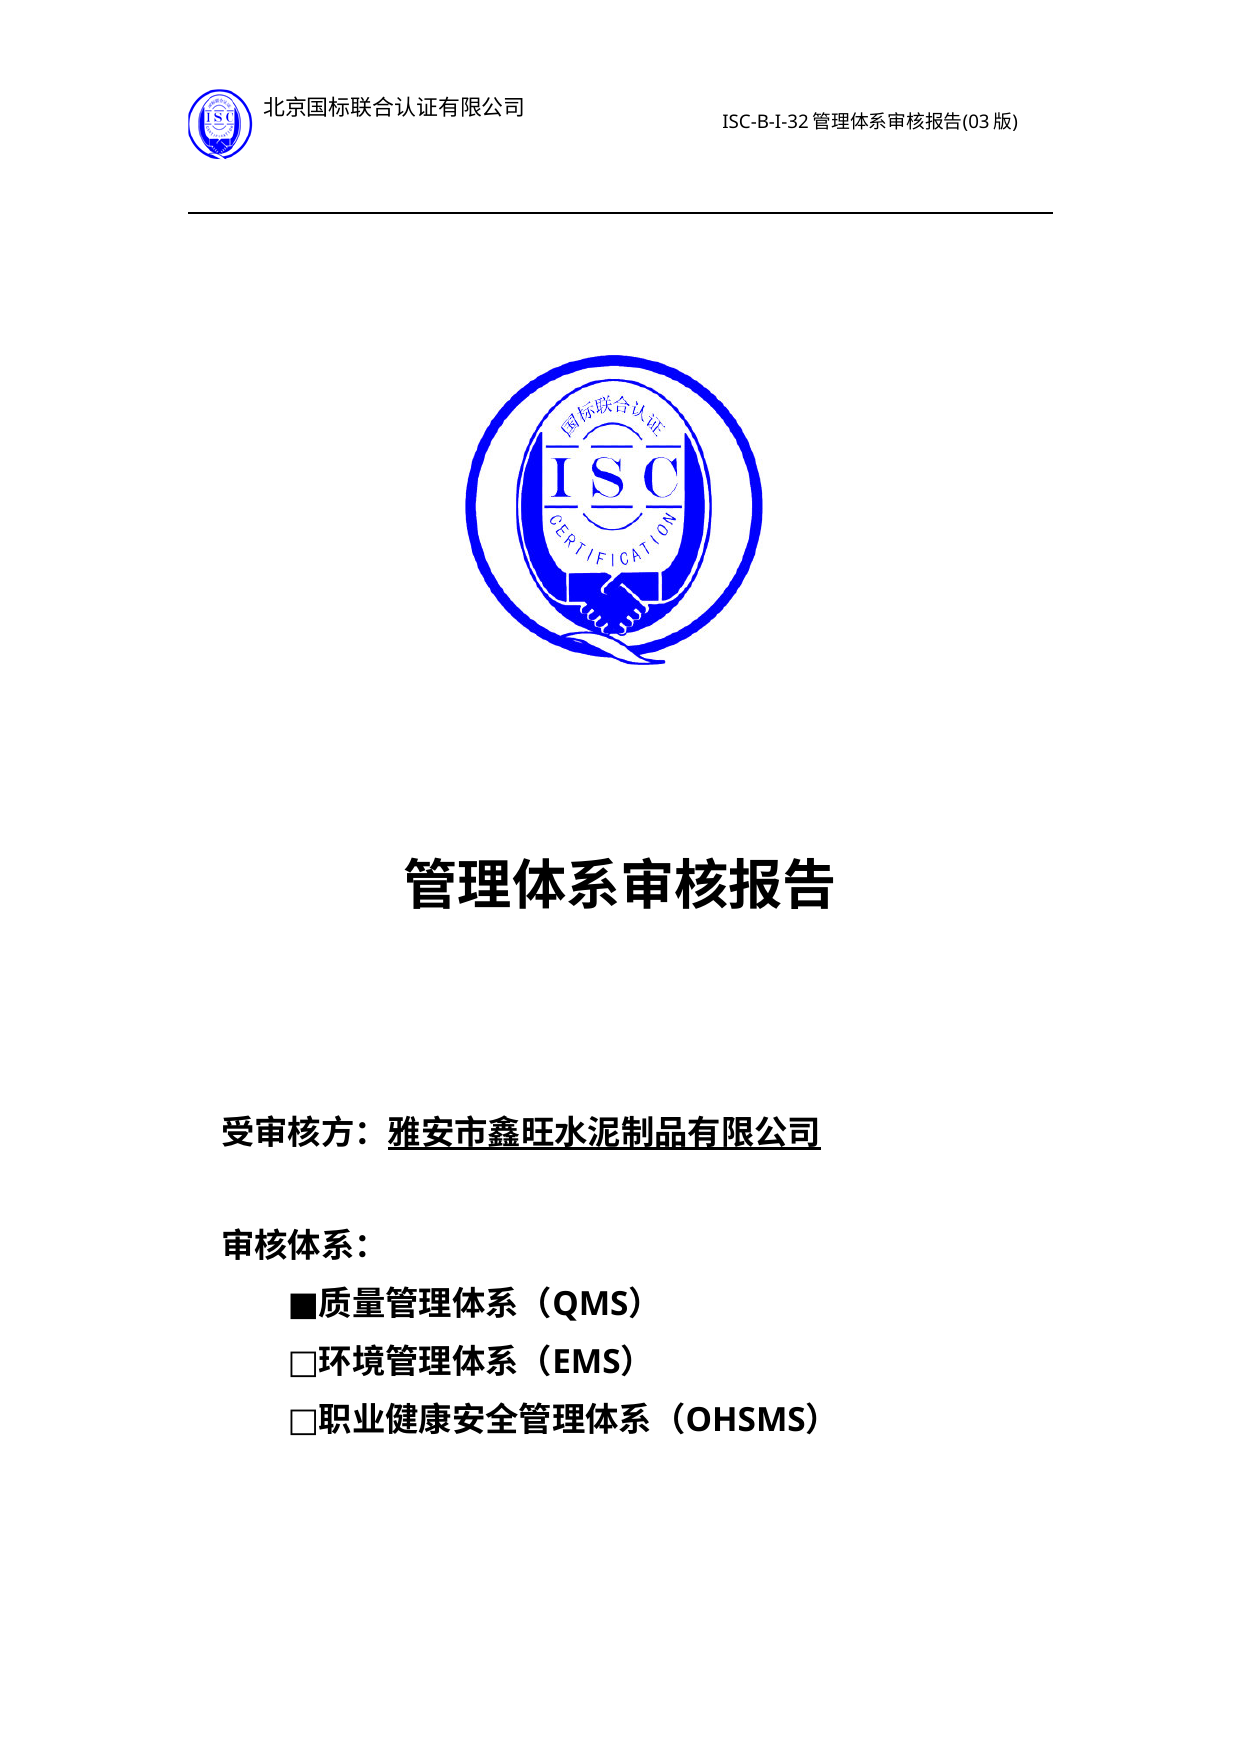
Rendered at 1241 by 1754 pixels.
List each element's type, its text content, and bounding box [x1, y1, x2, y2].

text 受审核方：雅安市鑫旺水泥制品有限公司 [187, 1106, 1053, 1154]
text ■质量管理体系（QMS） [187, 1277, 1053, 1325]
text 审核体系： [187, 1219, 1053, 1267]
text □环境管理体系（EMS） [187, 1335, 1053, 1383]
text 管理体系审核报告 [187, 841, 1053, 920]
text □职业健康安全管理体系（OHSMS） [187, 1393, 1053, 1442]
picture [187, 89, 253, 158]
picture [465, 355, 775, 665]
